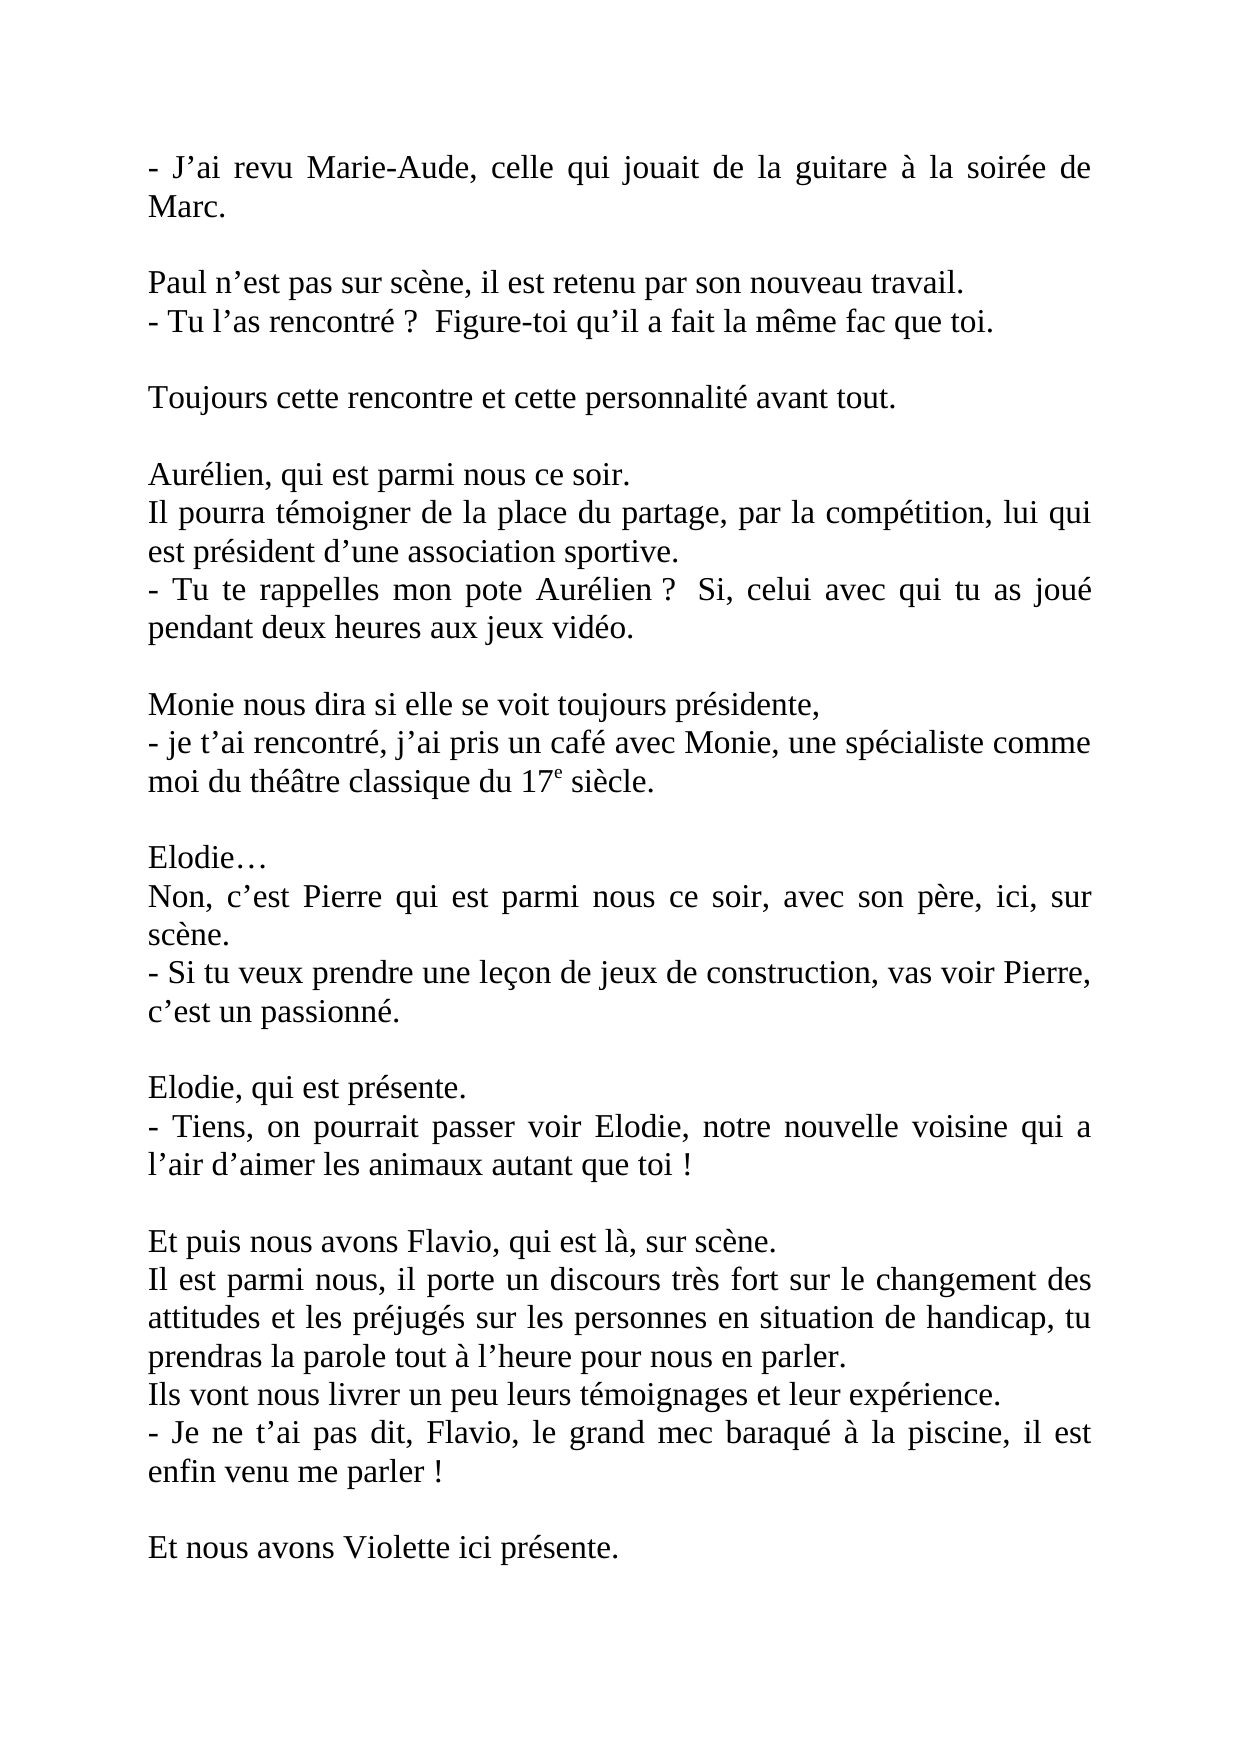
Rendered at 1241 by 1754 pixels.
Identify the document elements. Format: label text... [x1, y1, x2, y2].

text Monie nous dira si elle se voit toujours présidente, [148, 684, 1093, 723]
text Elodie… [148, 838, 1093, 876]
text Et puis nous avons Flavio, qui est là, sur scène. [148, 1221, 1093, 1259]
text Aurélien, qui est parmi nous ce soir. [148, 454, 1093, 493]
text Paul n’est pas sur scène, il est retenu par son nouveau travail. [148, 263, 1093, 301]
text Il pourra témoigner de la place du partage, par la compétition, lui qui est président d’une association sportive. [148, 493, 1093, 569]
text Non, c’est Pierre qui est parmi nous ce soir, avec son père, ici, sur scène. [148, 876, 1093, 953]
text - Si tu veux prendre une leçon de jeux de construction, vas voir Pierre, c’est un passionné. [148, 953, 1093, 1029]
text - je t’ai rencontré, j’ai pris un café avec Monie, une spécialiste comme moi du théâtre classique du 17e siècle. [148, 723, 1093, 799]
text - Tiens, on pourrait passer voir Elodie, notre nouvelle voisine qui a l’air d’aimer les animaux autant que toi ! [148, 1106, 1093, 1183]
text - Tu te rappelles mon pote Aurélien ? Si, celui avec qui tu as joué pendant deux heures aux jeux vidéo. [148, 569, 1093, 646]
text - Je ne t’ai pas dit, Flavio, le grand mec baraqué à la piscine, il est enfin venu me parler ! [148, 1413, 1093, 1489]
text - J’ai revu Marie-Aude, celle qui jouait de la guitare à la soirée de Marc. [148, 148, 1093, 224]
text Et nous avons Violette ici présente. [148, 1528, 1093, 1566]
text Toujours cette rencontre et cette personnalité avant tout. [148, 378, 1093, 416]
text Ils vont nous livrer un peu leurs témoignages et leur expérience. [148, 1374, 1093, 1413]
text Il est parmi nous, il porte un discours très fort sur le changement des attitudes et les préjugés sur les personnes en situation de handicap, tu prendras la parole tout à l’heure pour nous en parler. [148, 1259, 1093, 1374]
text - Tu l’as rencontré ? Figure-toi qu’il a fait la même fac que toi. [148, 301, 1093, 339]
text Elodie, qui est présente. [148, 1068, 1093, 1106]
